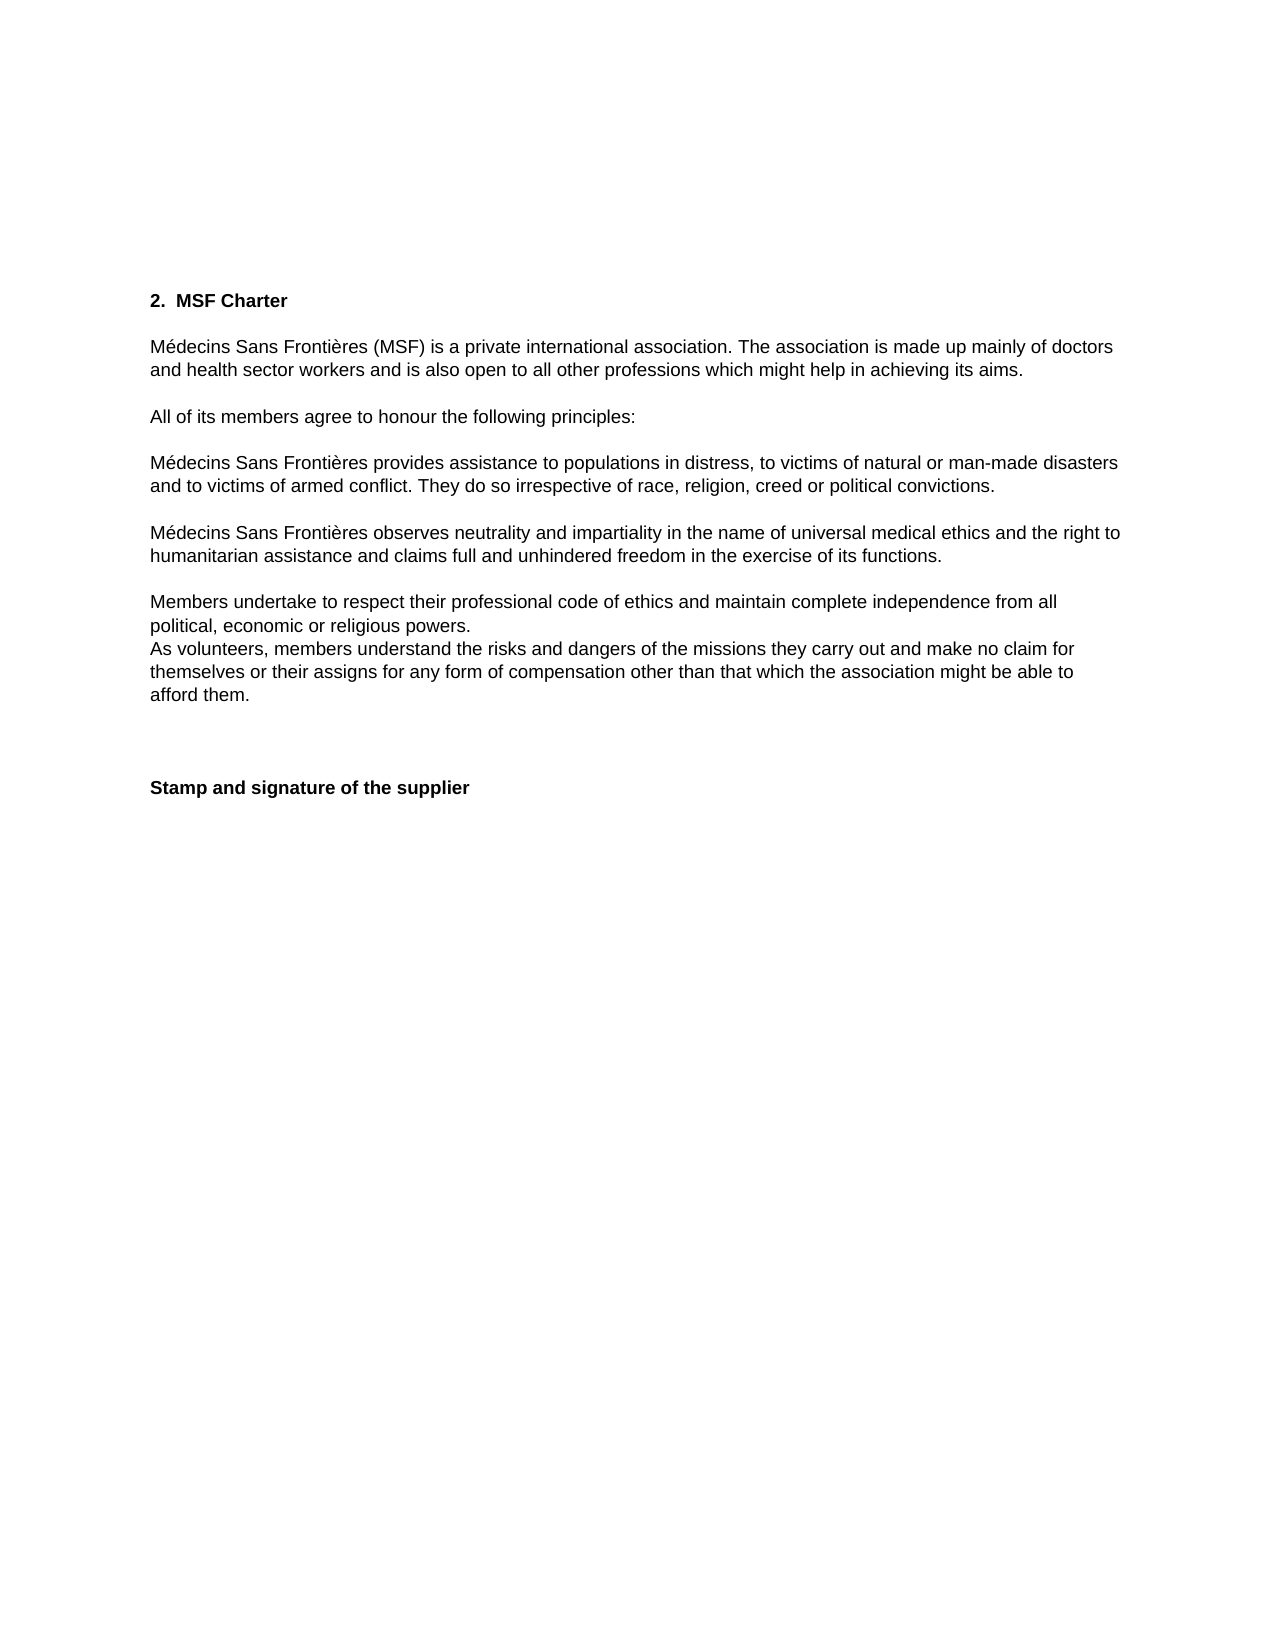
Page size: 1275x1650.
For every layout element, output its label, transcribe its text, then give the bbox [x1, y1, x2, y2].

text Médecins Sans Frontières (MSF) is a private international association. The association is made up mainly of doctors and health sector workers and is also open to all other professions which might help in achieving its aims. [150, 336, 1125, 381]
text 2. MSF Charter [150, 289, 1125, 311]
text Médecins Sans Frontières observes neutrality and impartiality in the name of universal medical ethics and the right to humanitarian assistance and claims full and unhindered freedom in the exercise of its functions. [150, 522, 1125, 566]
text Members undertake to respect their professional code of ethics and maintain complete independence from all political, economic or religious powers. [150, 591, 1125, 636]
text All of its members agree to honour the following principles: [150, 406, 1125, 427]
text Médecins Sans Frontières provides assistance to populations in distress, to victims of natural or man-made disasters and to victims of armed conflict. They do so irrespective of race, religion, creed or political convictions. [150, 452, 1125, 497]
text Stamp and signature of the supplier [150, 777, 1125, 799]
text As volunteers, members understand the risks and dangers of the missions they carry out and make no claim for themselves or their assigns for any form of compensation other than that which the association might be able to afford them. [150, 638, 1125, 706]
